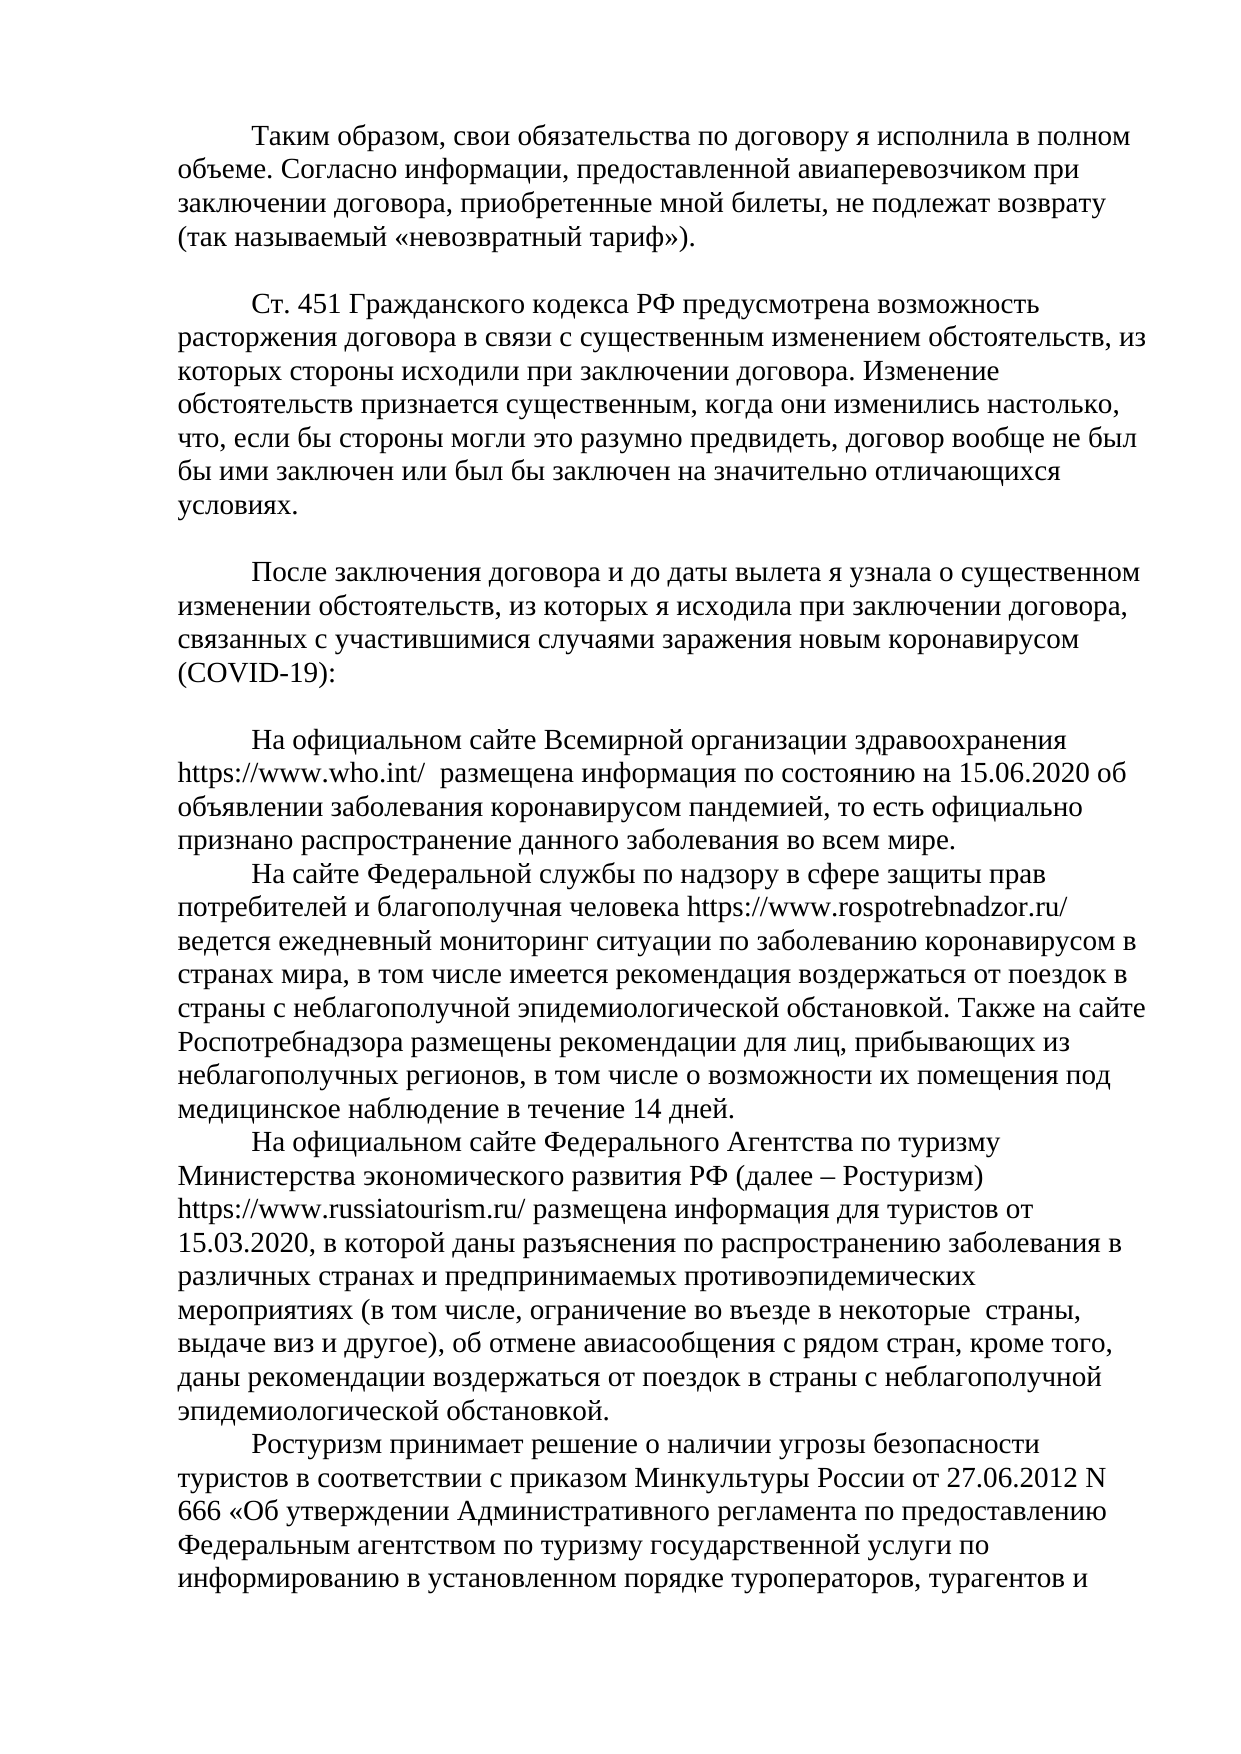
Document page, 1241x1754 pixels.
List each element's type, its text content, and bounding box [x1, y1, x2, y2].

text Ст. 451 Гражданского кодекса РФ предусмотрена возможность расторжения договора в связи с существенным изменением обстоятельств, из которых стороны исходили при заключении договора. Изменение обстоятельств признается существенным, когда они изменились настолько, что, если бы стороны могли это разумно предвидеть, договор вообще не был бы ими заключен или был бы заключен на значительно отличающихся условиях. [177, 286, 1152, 521]
text На официальном сайте Федерального Агентства по туризму Министерства экономического развития РФ (далее – Ростуризм) https://www.russiatourism.ru/ размещена информация для туристов от 15.03.2020, в которой даны разъяснения по распространению заболевания в различных странах и предпринимаемых противоэпидемических мероприятиях (в том числе, ограничение во въезде в некоторые страны, выдаче виз и другое), об отмене авиасообщения с рядом стран, кроме того, даны рекомендации воздержаться от поездок в страны с неблагополучной эпидемиологической обстановкой. [177, 1124, 1152, 1426]
text Таким образом, свои обязательства по договору я исполнила в полном объеме. Согласно информации, предоставленной авиаперевозчиком при заключении договора, приобретенные мной билеты, не подлежат возврату (так называемый «невозвратный тариф»). [177, 118, 1152, 252]
text На сайте Федеральной службы по надзору в сфере защиты прав потребителей и благополучная человека https://www.rospotrebnadzor.ru/ ведется ежедневный мониторинг ситуации по заболеванию коронавирусом в странах мира, в том числе имеется рекомендация воздержаться от поездок в страны с неблагополучной эпидемиологической обстановкой. Также на сайте Роспотребнадзора размещены рекомендации для лиц, прибывающих из неблагополучных регионов, в том числе о возможности их помещения под медицинское наблюдение в течение 14 дней. [177, 856, 1152, 1124]
text На официальном сайте Всемирной организации здравоохранения https://www.who.int/ размещена информация по состоянию на 15.06.2020 об объявлении заболевания коронавирусом пандемией, то есть официально признано распространение данного заболевания во всем мире. [177, 722, 1152, 856]
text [177, 1426, 1152, 1594]
text После заключения договора и до даты вылета я узнала о существенном изменении обстоятельств, из которых я исходила при заключении договора, связанных с участившимися случаями заражения новым коронавирусом (COVID-19): [177, 554, 1152, 688]
